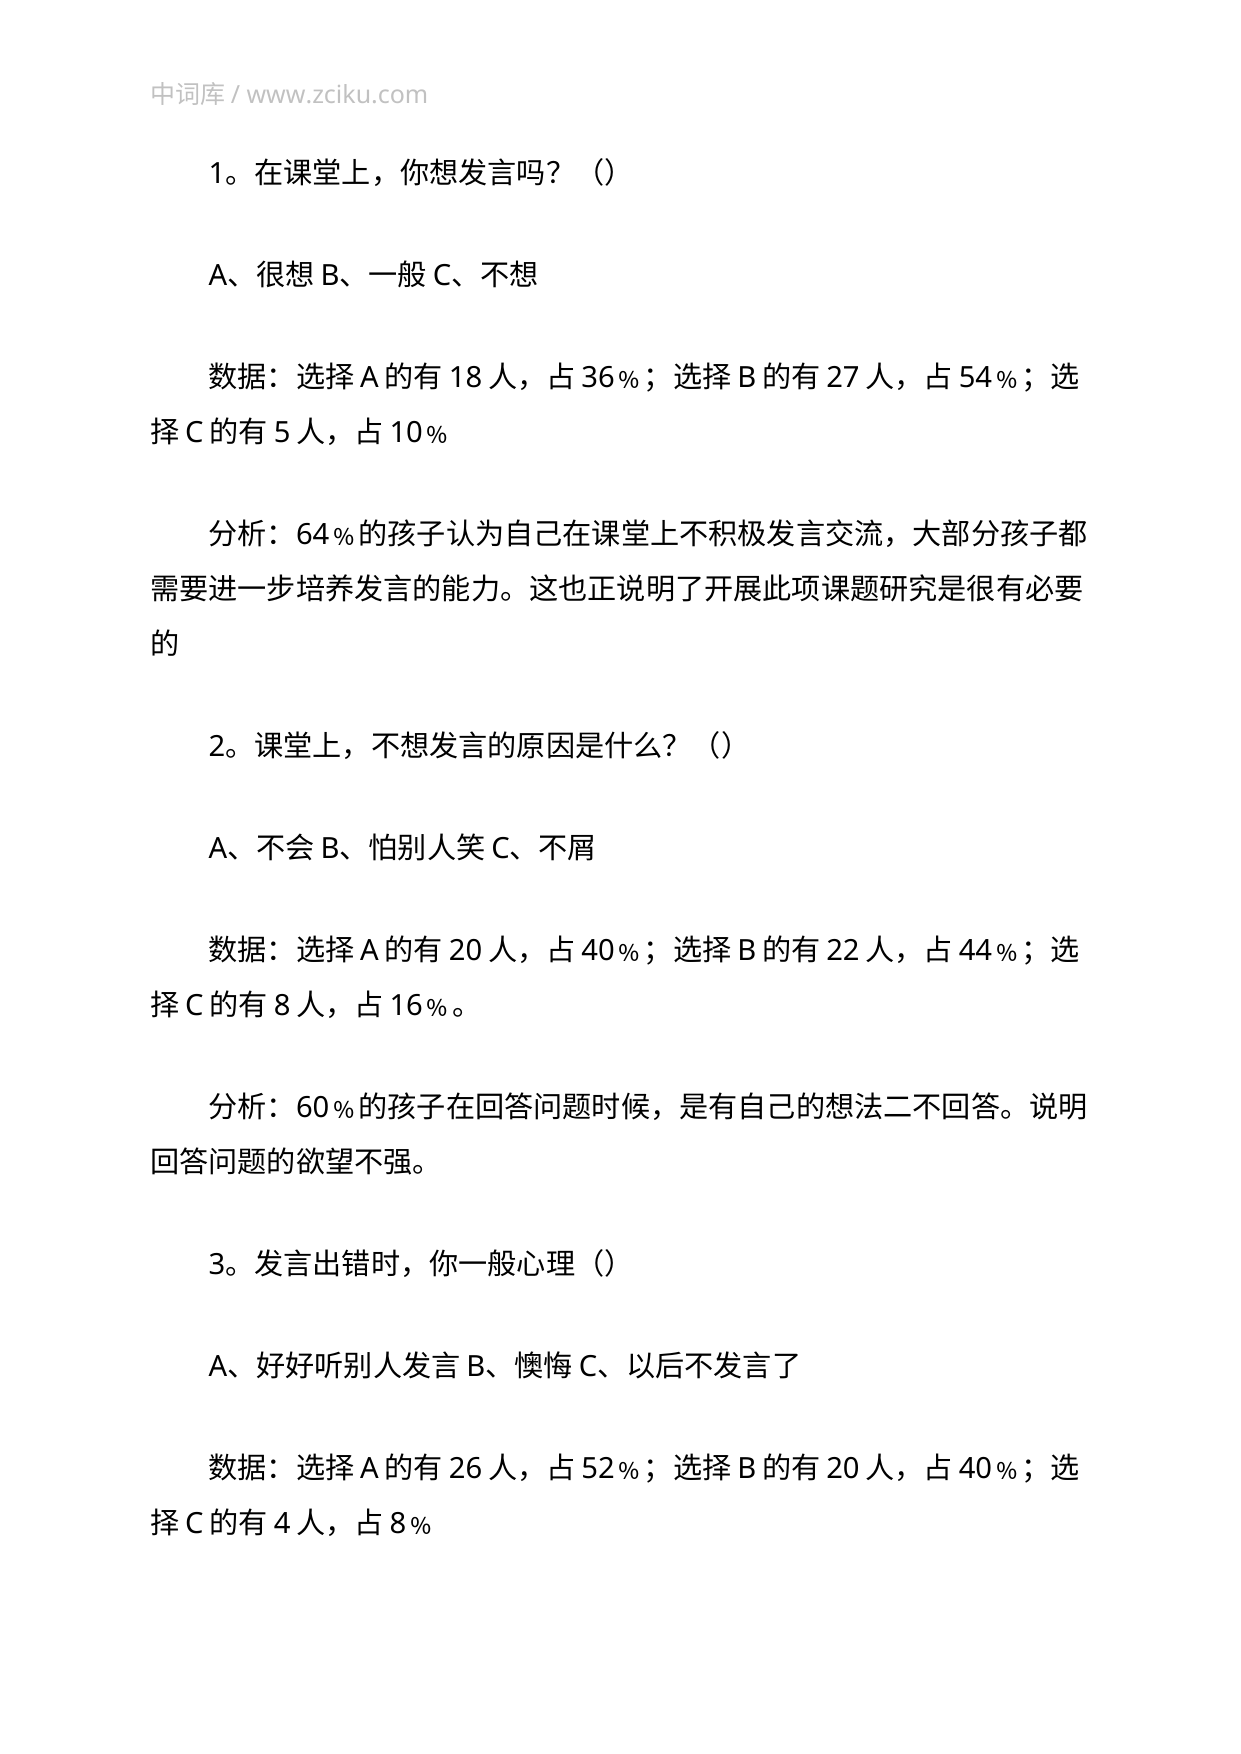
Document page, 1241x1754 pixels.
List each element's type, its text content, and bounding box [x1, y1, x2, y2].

text A、不会B、怕别人笑C、不屑 [150, 824, 1090, 867]
text 3。发言出错时，你一般心理（） [150, 1240, 1090, 1283]
text A、好好听别人发言B、懊悔C、以后不发言了 [150, 1342, 1090, 1385]
text 分析：60﹪的孩子在回答问题时候，是有自己的想法二不回答。说明回答问题的欲望不强。 [150, 1083, 1090, 1181]
text 数据：选择A的有26人，占52﹪；选择B的有20人，占40﹪；选择C的有4人，占8﹪ [150, 1444, 1090, 1542]
text 分析：64﹪的孩子认为自己在课堂上不积极发言交流，大部分孩子都需要进一步培养发言的能力。这也正说明了开展此项课题研究是很有必要的 [150, 511, 1090, 663]
text A、很想B、一般C、不想 [150, 252, 1090, 294]
text 1。在课堂上，你想发言吗？（） [150, 150, 1090, 192]
text 数据：选择A的有20人，占40﹪；选择B的有22人，占44﹪；选择C的有8人，占16﹪。 [150, 927, 1090, 1024]
text 数据：选择A的有18人，占36﹪；选择B的有27人，占54﹪；选择C的有5人，占10﹪ [150, 354, 1090, 451]
text 2。课堂上，不想发言的原因是什么？（） [150, 723, 1090, 765]
